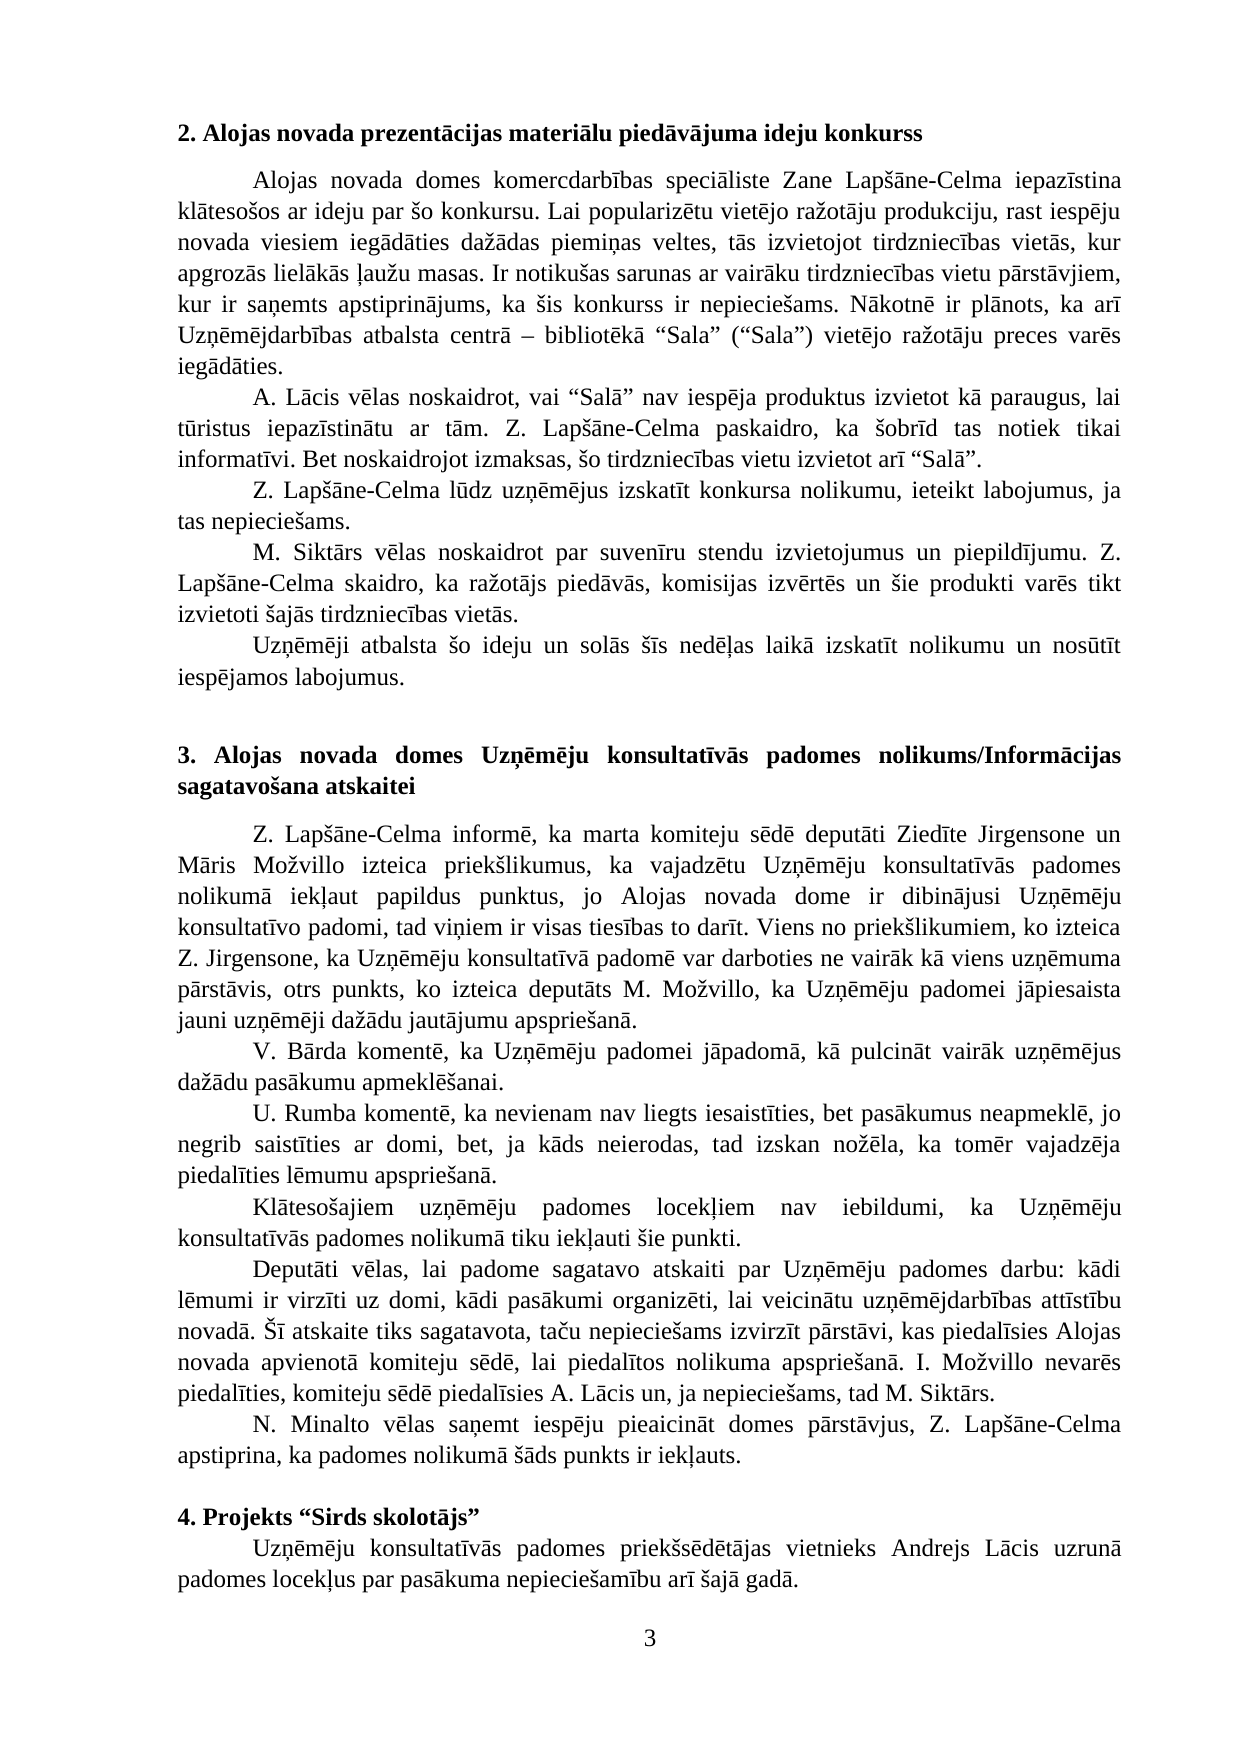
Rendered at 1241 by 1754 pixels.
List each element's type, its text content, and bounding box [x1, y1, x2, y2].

text 3. Alojas novada domes Uzņēmēju konsultatīvās padomes nolikums/Informācijas sagatavošana atskaitei [177, 740, 1122, 800]
text A. Lācis vēlas noskaidrot, vai “Salā” nav iespēja produktus izvietot kā paraugus, lai tūristus iepazīstinātu ar tām. Z. Lapšāne-Celma paskaidro, ka šobrīd tas notiek tikai informatīvi. Bet noskaidrojot izmaksas, šo tirdzniecības vietu izvietot arī “Salā”. [177, 382, 1122, 473]
text Deputāti vēlas, lai padome sagatavo atskaiti par Uzņēmēju padomes darbu: kādi lēmumi ir virzīti uz domi, kādi pasākumi organizēti, lai veicinātu uzņēmējdarbības attīstību novadā. Šī atskaite tiks sagatavota, taču nepieciešams izvirzīt pārstāvi, kas piedalīsies Alojas novada apvienotā komiteju sēdē, lai piedalītos nolikuma apspriešanā. I. Možvillo nevarēs piedalīties, komiteju sēdē piedalīsies A. Lācis un, ja nepieciešams, tad M. Siktārs. [177, 1254, 1122, 1407]
text Klātesošajiem uzņēmēju padomes locekļiem nav iebildumi, ka Uzņēmēju konsultatīvās padomes nolikumā tiku iekļauti šie punkti. [177, 1192, 1122, 1251]
text N. Minalto vēlas saņemt iespēju pieaicināt domes pārstāvjus, Z. Lapšāne-Celma apstiprina, ka padomes nolikumā šāds punkts ir iekļauts. [177, 1409, 1122, 1469]
text U. Rumba komentē, ka nevienam nav liegts iesaistīties, bet pasākumus neapmeklē, jo negrib saistīties ar domi, bet, ja kāds neierodas, tad izskan nožēla, ka tomēr vajadzēja piedalīties lēmumu apspriešanā. [177, 1098, 1122, 1189]
text Alojas novada domes komercdarbības speciāliste Zane Lapšāne-Celma iepazīstina klātesošos ar ideju par šo konkursu. Lai popularizētu vietējo ražotāju produkciju, rast iespēju novada viesiem iegādāties dažādas piemiņas veltes, tās izvietojot tirdzniecības vietās, kur apgrozās lielākās ļaužu masas. Ir notikušas sarunas ar vairāku tirdzniecības vietu pārstāvjiem, kur ir saņemts apstiprinājums, ka šis konkurss ir nepieciešams. Nākotnē ir plānots, ka arī Uzņēmējdarbības atbalsta centrā – bibliotēkā “Sala” (“Sala”) vietējo ražotāju preces varēs iegādāties. [177, 165, 1122, 380]
text Uzņēmēju konsultatīvās padomes priekšsēdētājas vietnieks Andrejs Lācis uzrunā padomes locekļus par pasākuma nepieciešamību arī šajā gadā. [177, 1533, 1122, 1593]
text Z. Lapšāne-Celma informē, ka marta komiteju sēdē deputāti Ziedīte Jirgensone un Māris Možvillo izteica priekšlikumus, ka vajadzētu Uzņēmēju konsultatīvās padomes nolikumā iekļaut papildus punktus, jo Alojas novada dome ir dibinājusi Uzņēmēju konsultatīvo padomi, tad viņiem ir visas tiesības to darīt. Viens no priekšlikumiem, ko izteica Z. Jirgensone, ka Uzņēmēju konsultatīvā padomē var darboties ne vairāk kā viens uzņēmuma pārstāvis, otrs punkts, ko izteica deputāts M. Možvillo, ka Uzņēmēju padomei jāpiesaista jauni uzņēmēji dažādu jautājumu apspriešanā. [177, 819, 1122, 1034]
text Uzņēmēji atbalsta šo ideju un solās šīs nedēļas laikā izskatīt nolikumu un nosūtīt iespējamos labojumus. [177, 631, 1122, 690]
text 2. Alojas novada prezentācijas materiālu piedāvājuma ideju konkurss [177, 118, 1122, 147]
text V. Bārda komentē, ka Uzņēmēju padomei jāpadomā, kā pulcināt vairāk uzņēmējus dažādu pasākumu apmeklēšanai. [177, 1036, 1122, 1096]
text M. Siktārs vēlas noskaidrot par suvenīru stendu izvietojumus un piepildījumu. Z. Lapšāne-Celma skaidro, ka ražotājs piedāvās, komisijas izvērtēs un šie produkti varēs tikt izvietoti šajās tirdzniecības vietās. [177, 537, 1122, 628]
text 4. Projekts “Sirds skolotājs” [177, 1502, 1122, 1531]
text Z. Lapšāne-Celma lūdz uzņēmējus izskatīt konkursa nolikumu, ieteikt labojumus, ja tas nepieciešams. [177, 475, 1122, 535]
